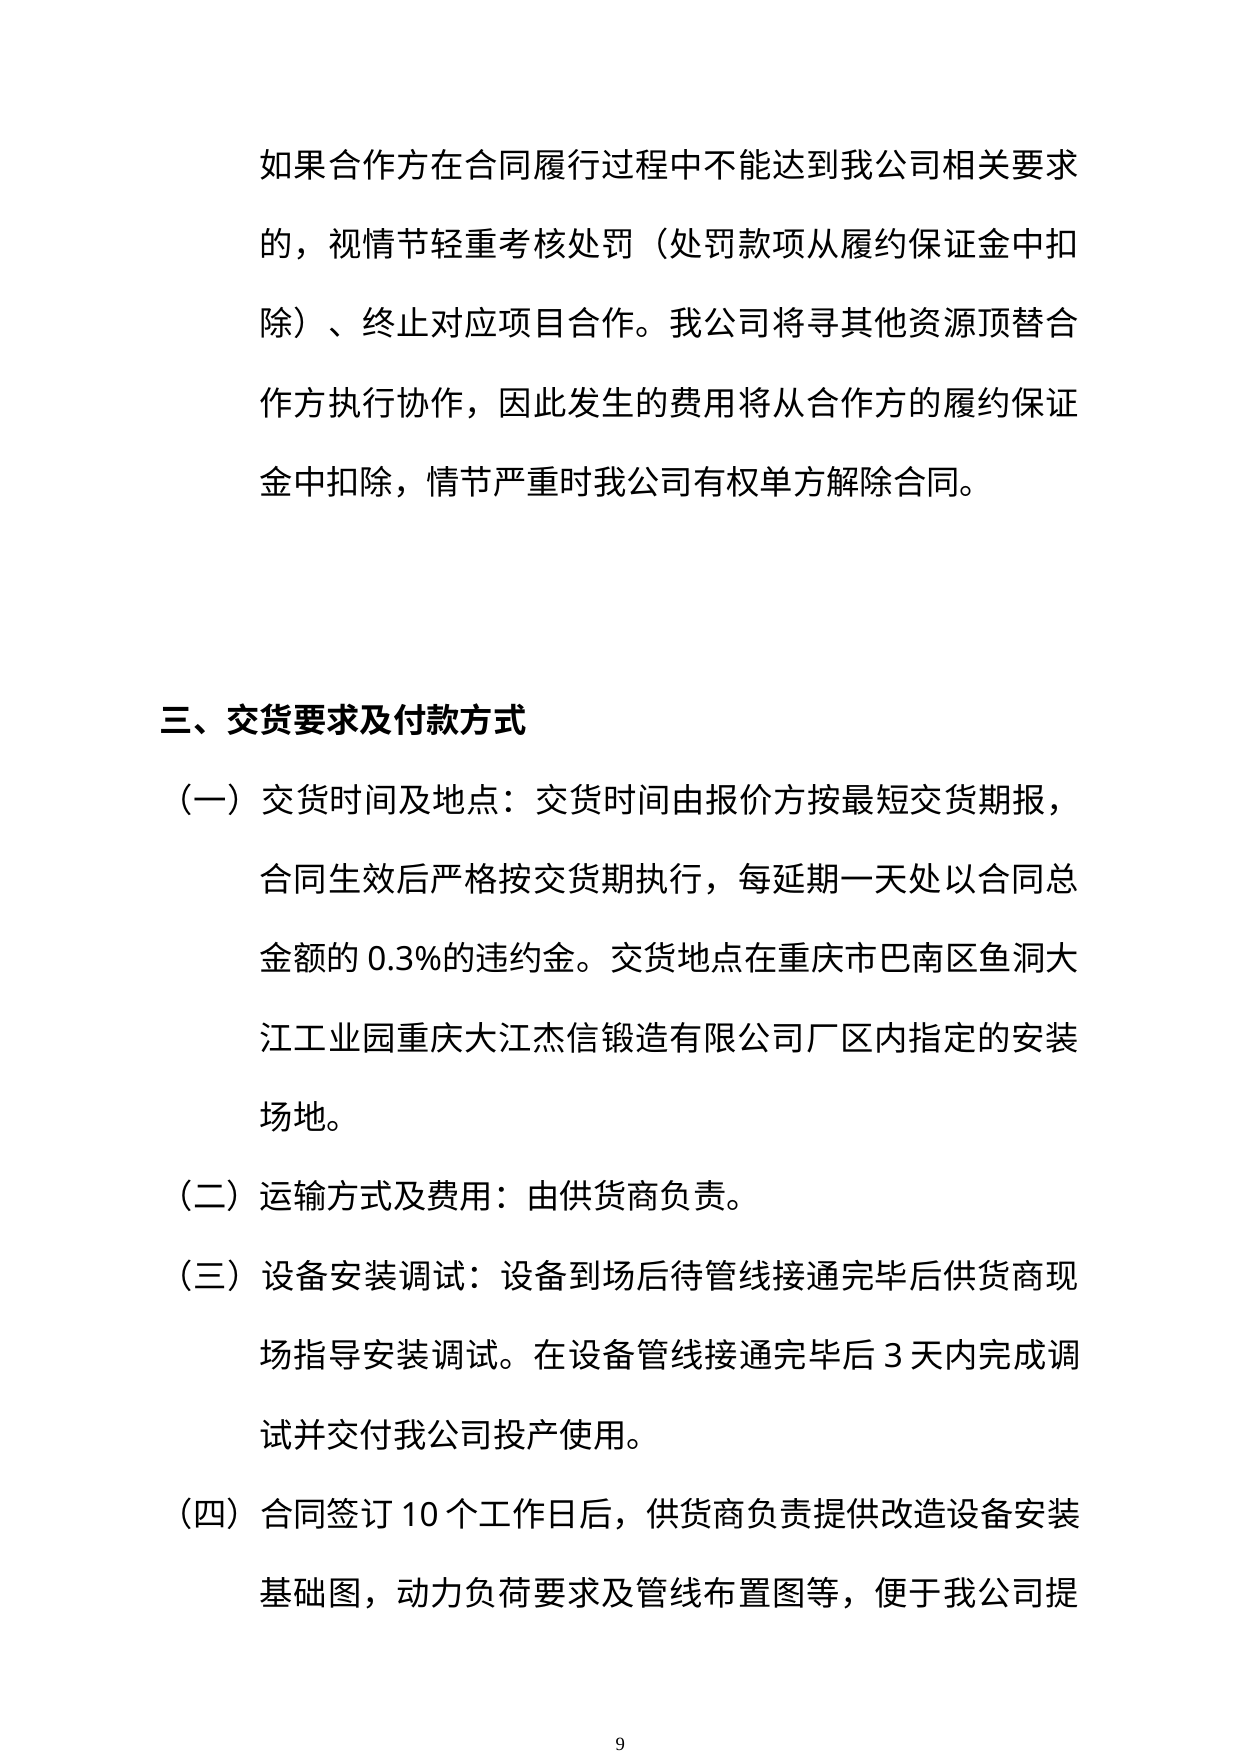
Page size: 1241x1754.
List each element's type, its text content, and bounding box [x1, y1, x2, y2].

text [159, 123, 1081, 520]
text （一）交货时间及地点：交货时间由报价方按最短交货期报，合同生效后严格按交货期执行，每延期一天处以合同总金额的0.3%的违约金。交货地点在重庆市巴南区鱼洞大江工业园重庆大江杰信锻造有限公司厂区内指定的安装场地。 [159, 758, 1081, 1155]
text （三）设备安装调试：设备到场后待管线接通完毕后供货商现场指导安装调试。在设备管线接通完毕后3天内完成调试并交付我公司投产使用。 [159, 1234, 1081, 1472]
text （二）运输方式及费用：由供货商负责。 [159, 1155, 1081, 1234]
text 三、交货要求及付款方式 [159, 678, 1081, 758]
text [159, 1472, 1081, 1631]
